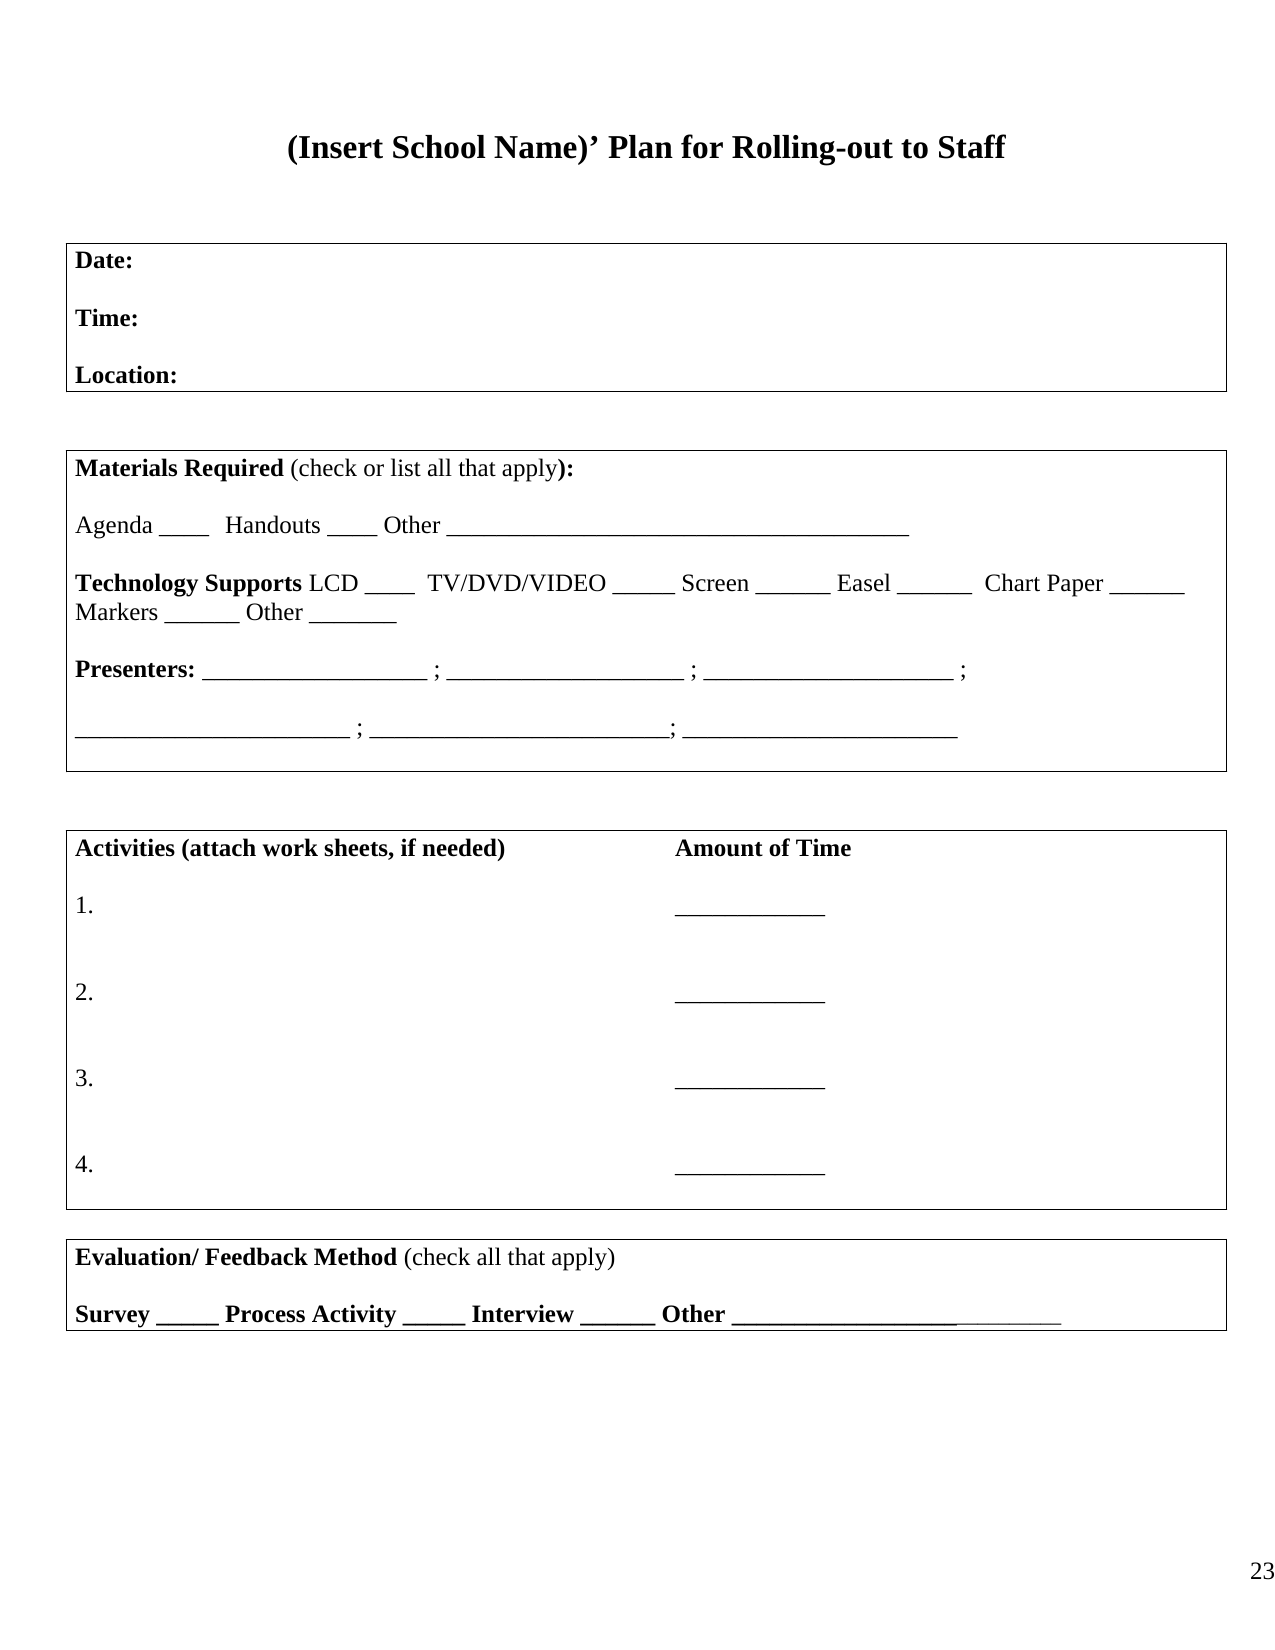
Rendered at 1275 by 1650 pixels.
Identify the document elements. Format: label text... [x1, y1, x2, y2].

text Evaluation/ Feedback Method (check all that apply) [67, 1240, 1226, 1271]
text 2. ____________ [75, 977, 1218, 1006]
text Activities (attach work sheets, if needed) Amount of Time [67, 831, 1226, 862]
text Time: [75, 303, 1218, 332]
text Date: [67, 244, 1226, 274]
text Survey _____ Process Activity _____ Interview ______ Other ____________________________ [67, 1296, 1226, 1330]
text Materials Required (check or list all that apply): [67, 451, 1226, 482]
text 1. ____________ [75, 891, 1218, 919]
text Location: [67, 357, 1226, 391]
text Agenda ____ Handouts ____ Other _____________________________________ [75, 511, 1218, 539]
text 4. ____________ [75, 1149, 1218, 1178]
text (Insert School Name)’ Plan for Rolling-out to Staff [75, 127, 1218, 166]
text Technology Supports LCD ____ TV/DVD/VIDEO _____ Screen ______ Easel ______ Chart Paper ______ Markers ______ Other _______ [75, 568, 1218, 626]
text ______________________ ; ________________________; ______________________ [75, 712, 1218, 741]
text 3. ____________ [75, 1063, 1218, 1092]
text Presenters: __________________ ; ___________________ ; ____________________ ; [75, 654, 1218, 683]
